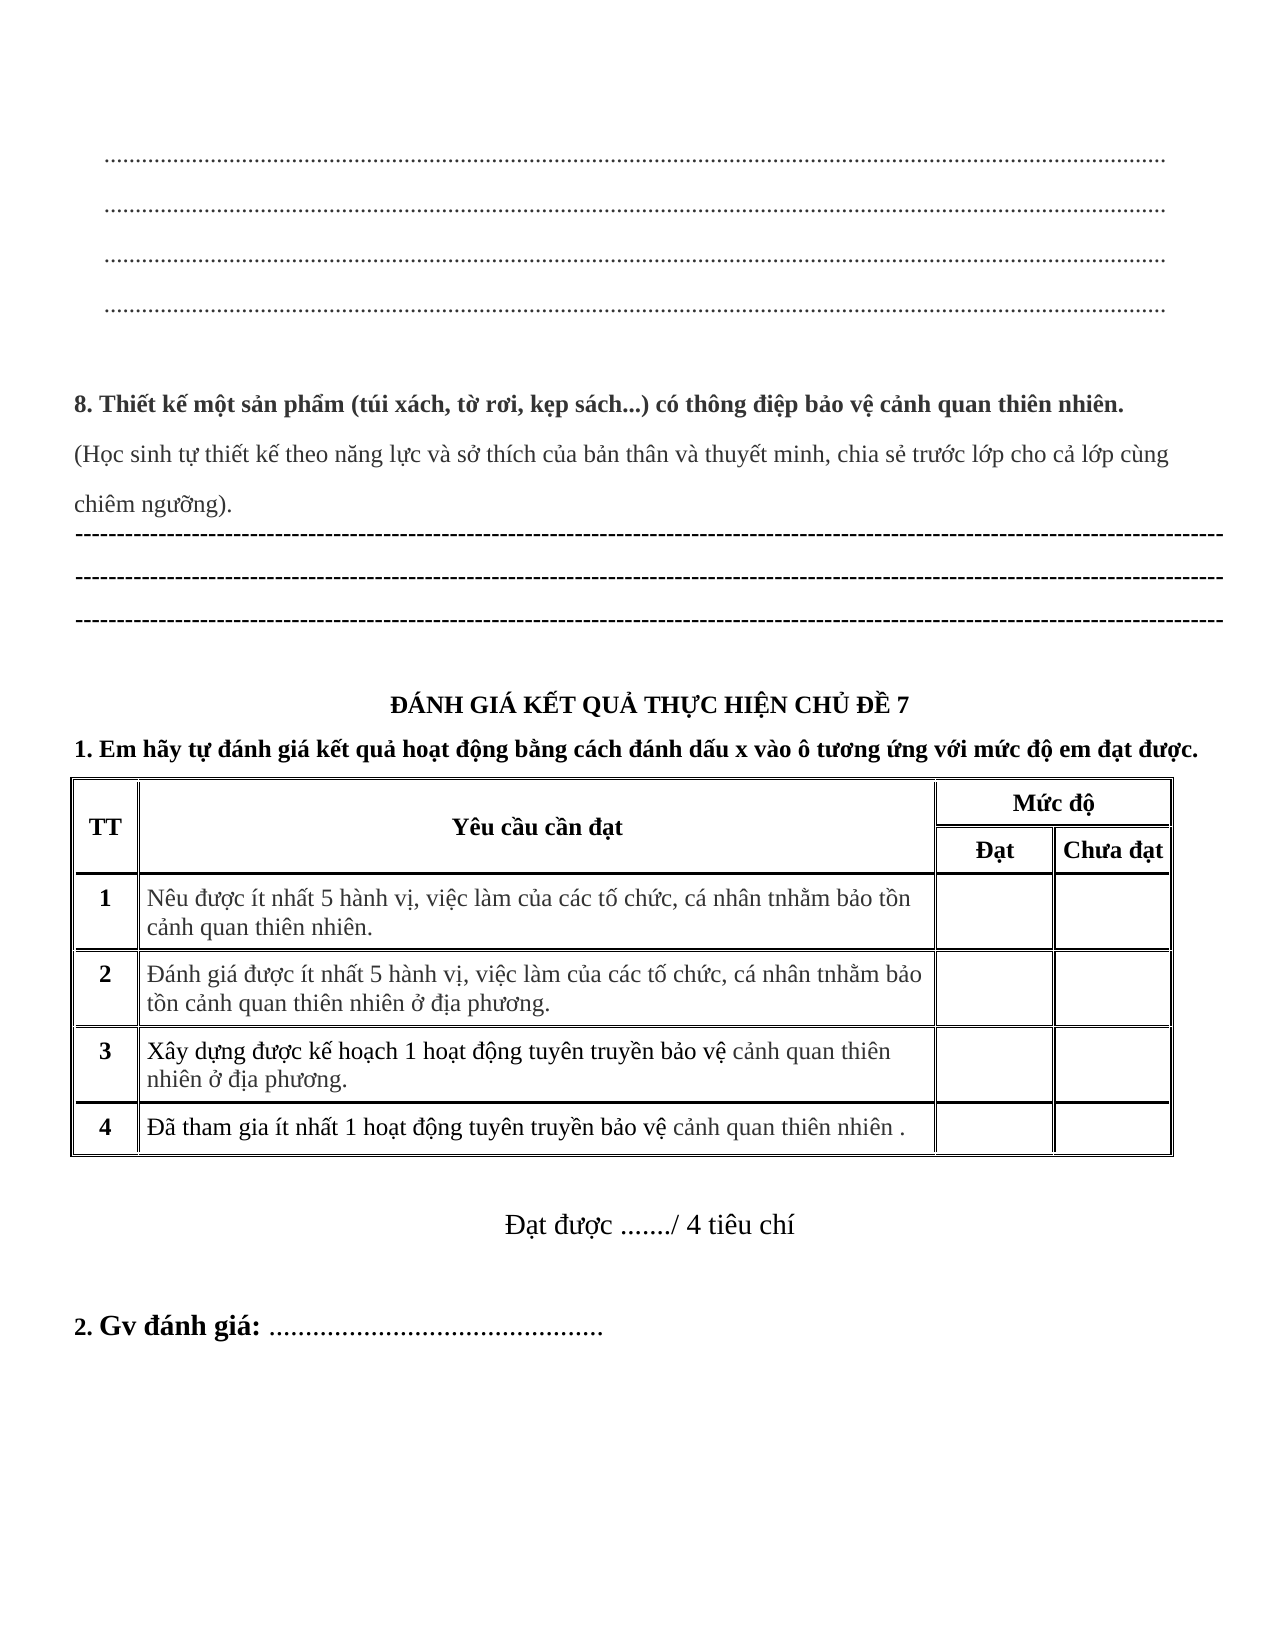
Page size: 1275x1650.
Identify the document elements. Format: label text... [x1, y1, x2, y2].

table_cell Xây dựng được kế hoạch 1 hoạt động tuyên truyền bảo vệ cảnh quan thiên nhiên ở địa phương. [140, 1028, 934, 1101]
text Đạt được ......./ 4 tiêu chí [74, 1207, 1226, 1241]
table_cell 4 [74, 1101, 139, 1153]
table_cell Đánh giá được ít nhất 5 hành vị, việc làm của các tố chức, cá nhân tnhằm bảo tồn cảnh quan thiên nhiên ở địa phương. [140, 952, 934, 1025]
table_cell [1054, 1025, 1172, 1101]
table_cell Đạt [937, 828, 1052, 872]
table_header Yêu cầu cần đạt [139, 780, 936, 872]
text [103, 118, 1226, 168]
table_cell [1056, 948, 1171, 1025]
text 1. Em hãy tự đánh giá kết quả hoạt động bằng cách đánh dấu x vào ô tương ứng với mức độ em đạt được. [74, 734, 1226, 762]
text 8. Thiết kế một sản phẩm (túi xách, tờ rơi, kẹp sách...) có thông điệp bảo vệ cảnh quan thiên nhiên. [74, 368, 1226, 418]
table_header TT [74, 780, 139, 872]
table_cell 1 [74, 872, 137, 948]
table_cell [937, 952, 1052, 1025]
table_cell [937, 1028, 1052, 1101]
table_cell 2 [74, 948, 137, 1025]
table_cell [1054, 1101, 1170, 1153]
table_cell Đã tham gia ít nhất 1 hoạt động tuyên truyền bảo vệ cảnh quan thiên nhiên . [139, 1104, 936, 1153]
text ĐÁNH GIÁ KẾT QUẢ THỰC HIỆN CHỦ ĐỀ 7 [74, 691, 1226, 719]
table_cell [1056, 872, 1170, 948]
text ------------------------------------------------------------------------------------------------------------------------------------------------------------------------------------------------------------------------------------------------------------------------------------------------------------------------------------------------------------------------------------------------------------------------------ [74, 518, 1226, 633]
text (Học sinh tự thiết kế theo năng lực và sở thích của bản thân và thuyết minh, chia sẻ trước lớp cho cả lớp cùng chiêm ngưỡng). [74, 418, 1226, 518]
table_cell Nêu được ít nhất 5 hành vị, việc làm của các tố chức, cá nhân tnhằm bảo tồn cảnh quan thiên nhiên. [140, 875, 934, 948]
table_cell 3 [72, 1025, 139, 1101]
text 2. Gv đánh giá: .............................................. [74, 1308, 1226, 1341]
table_cell [936, 1101, 1054, 1153]
table_header Mức độ [936, 780, 1170, 824]
table_cell [937, 875, 1052, 948]
table_cell Chưa đạt [1056, 824, 1171, 872]
